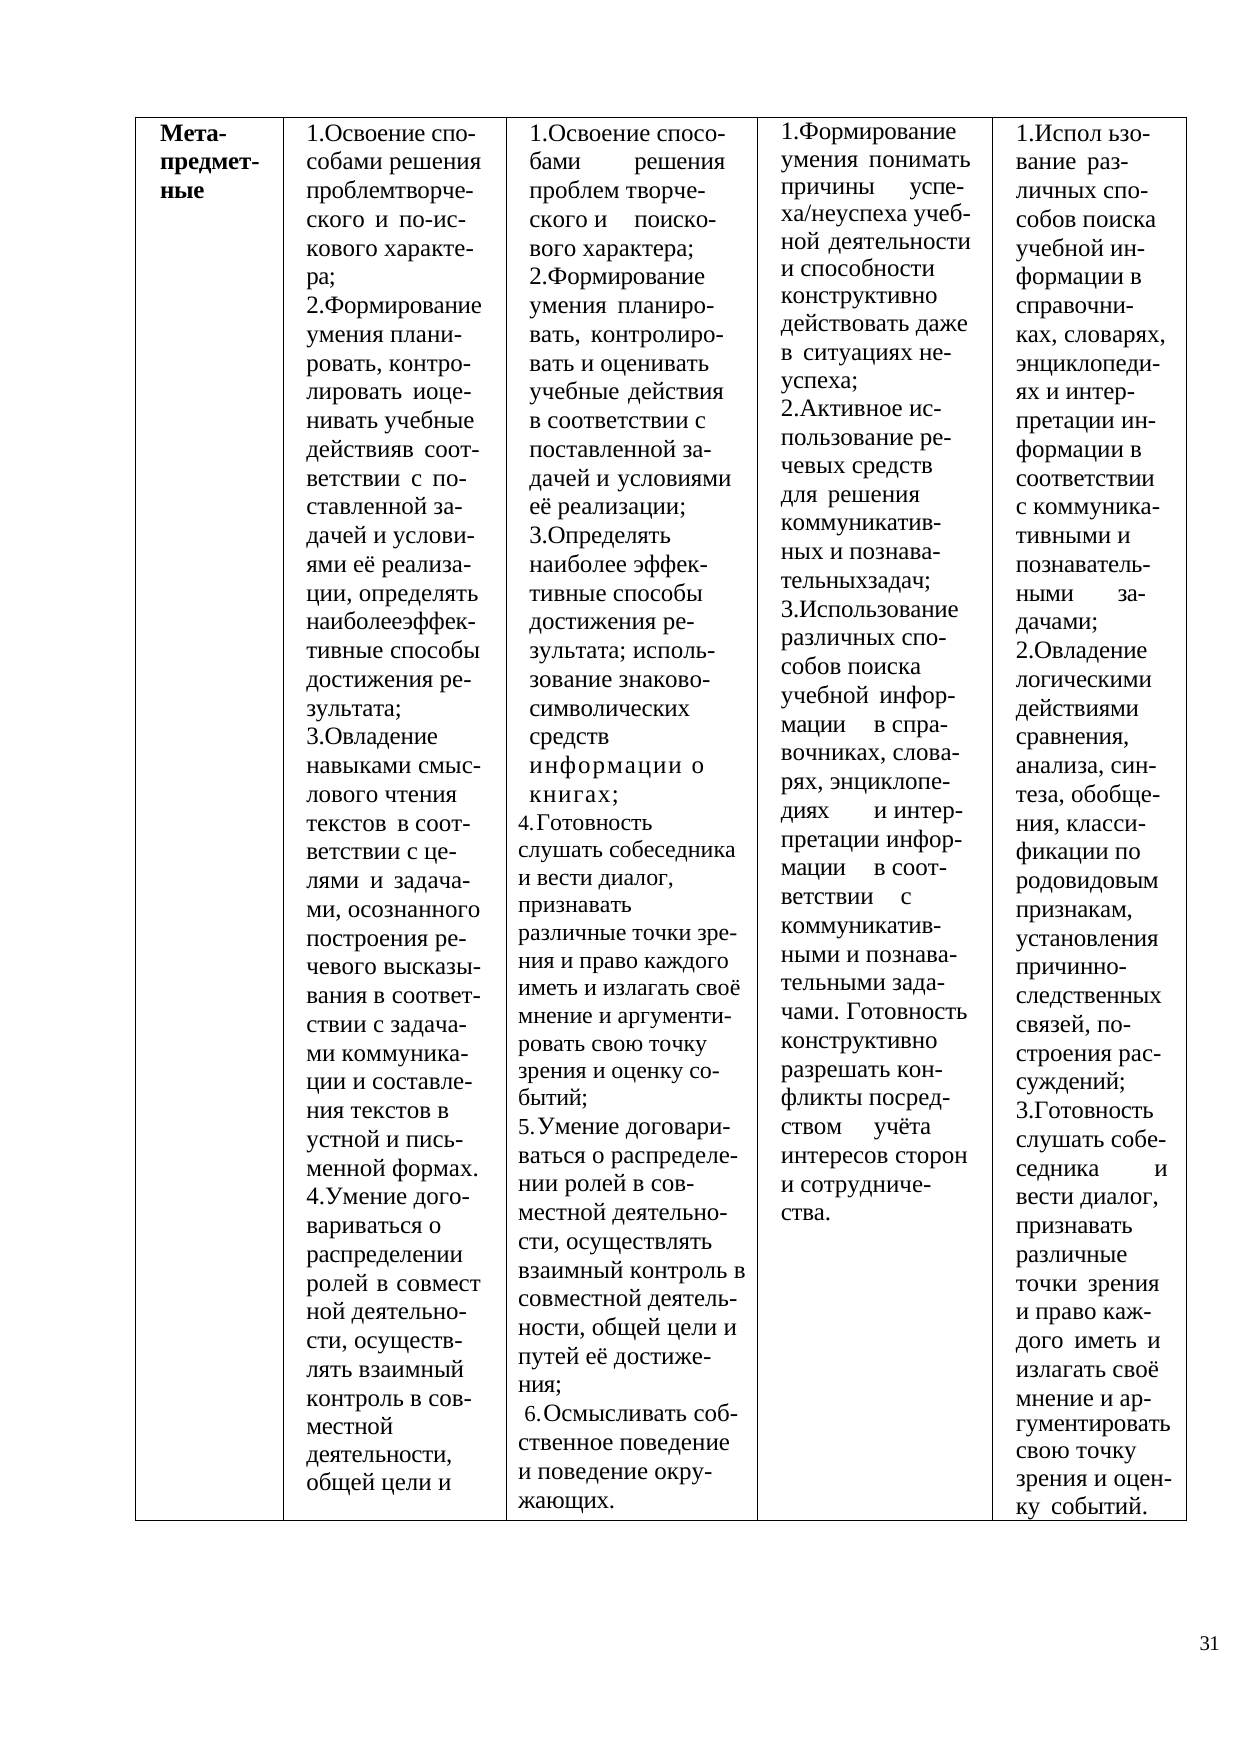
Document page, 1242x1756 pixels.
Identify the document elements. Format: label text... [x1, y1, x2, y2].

table_header 1.Освоение спо- собами решения проблемтворче- ского и по-ис- кового характе- ра; 2.Формирование умения плани- ровать, контро- лировать иоце- нивать учебные действияв соот- ветствии с по- ставленной за- дачей и услови- ями её реализа- ции, определять наиболееэффек- тивные способы достижения ре- зультата; 3.Овладение навыками смыс- лового чтения текстов в соот- ветствии с це- лями и задача- ми, осознанного построения ре- чевого высказы- вания в соответ- ствии с задача- ми коммуника- ции и составле- ния текстов в устной и пись- менной формах. 4.Умение дого- вариваться о распределении ролей в совмест ной деятельно- сти, осуществ- лять взаимный контроль в сов- местной деятельности, общей цели и [284, 118, 506, 1520]
table_header Мета- предмет- ные [136, 118, 283, 1520]
table_header 1.Испол ьзо- вание раз- личных спо- собов поиска учебной ин- формации в справочни- ках, словарях, энциклопеди- ях и интер- претации ин- формации в соответствии с коммуника- тивными и познаватель- ными за- дачами; 2.Овладение логическими действиями сравнения, анализа, син- теза, обобще- ния, класси- фикации по родовидовым признакам, установления причинно- следственных связей, по- строения рас- суждений; 3.Готовность слушать собе- седника и вести диалог, признавать различные точки зрения и право каж- дого иметь и излагать своё мнение и ар- гументировать свою точку зрения и оцен- ку событий. [993, 118, 1186, 1520]
table_header 1.Формирование умения понимать причины успе- ха/неуспеха учеб- ной деятельности и способности конструктивно действовать даже в ситуациях не- успеха; 2.Активное ис- пользование ре- чевых средств для решения коммуникатив- ных и познава- тельныхзадач; 3.Использование различных спо- собов поиска учебной инфор- мации в спра- вочниках, слова- рях, энциклопе- диях и интер- претации инфор- мации в соот- ветствии с коммуникатив- ными и познава- тельными зада- чами. Готовность конструктивно разрешать кон- фликты посред- ством учёта интересов сторон и сотрудниче- ства. [758, 118, 992, 1520]
table_header 1.Освоение спосо- бами решения проблем творче- ского и поиско- вого характера; 2.Формирование умения планиро- вать, контролиро- вать и оценивать учебные действия в соответствии с поставленной за- дачей и условиями её реализации; 3.Определять наиболее эффек- тивные способы достижения ре- зультата; исполь- зование знаково- символических средств информации о книгах; Готовность слушать собеседника и вести диалог, признавать различные точки зре- ния и право каждого иметь и излагать своё мнение и аргументи- ровать свою точку зрения и оценку со- бытий; Умение договари- ваться о распределе- нии ролей в сов- местной деятельно- сти, осуществлять взаимный контроль в совместной деятель- ности, общей цели и путей её достиже- ния; Осмысливать соб- ственное поведение и поведение окру- жающих. [507, 118, 757, 1520]
